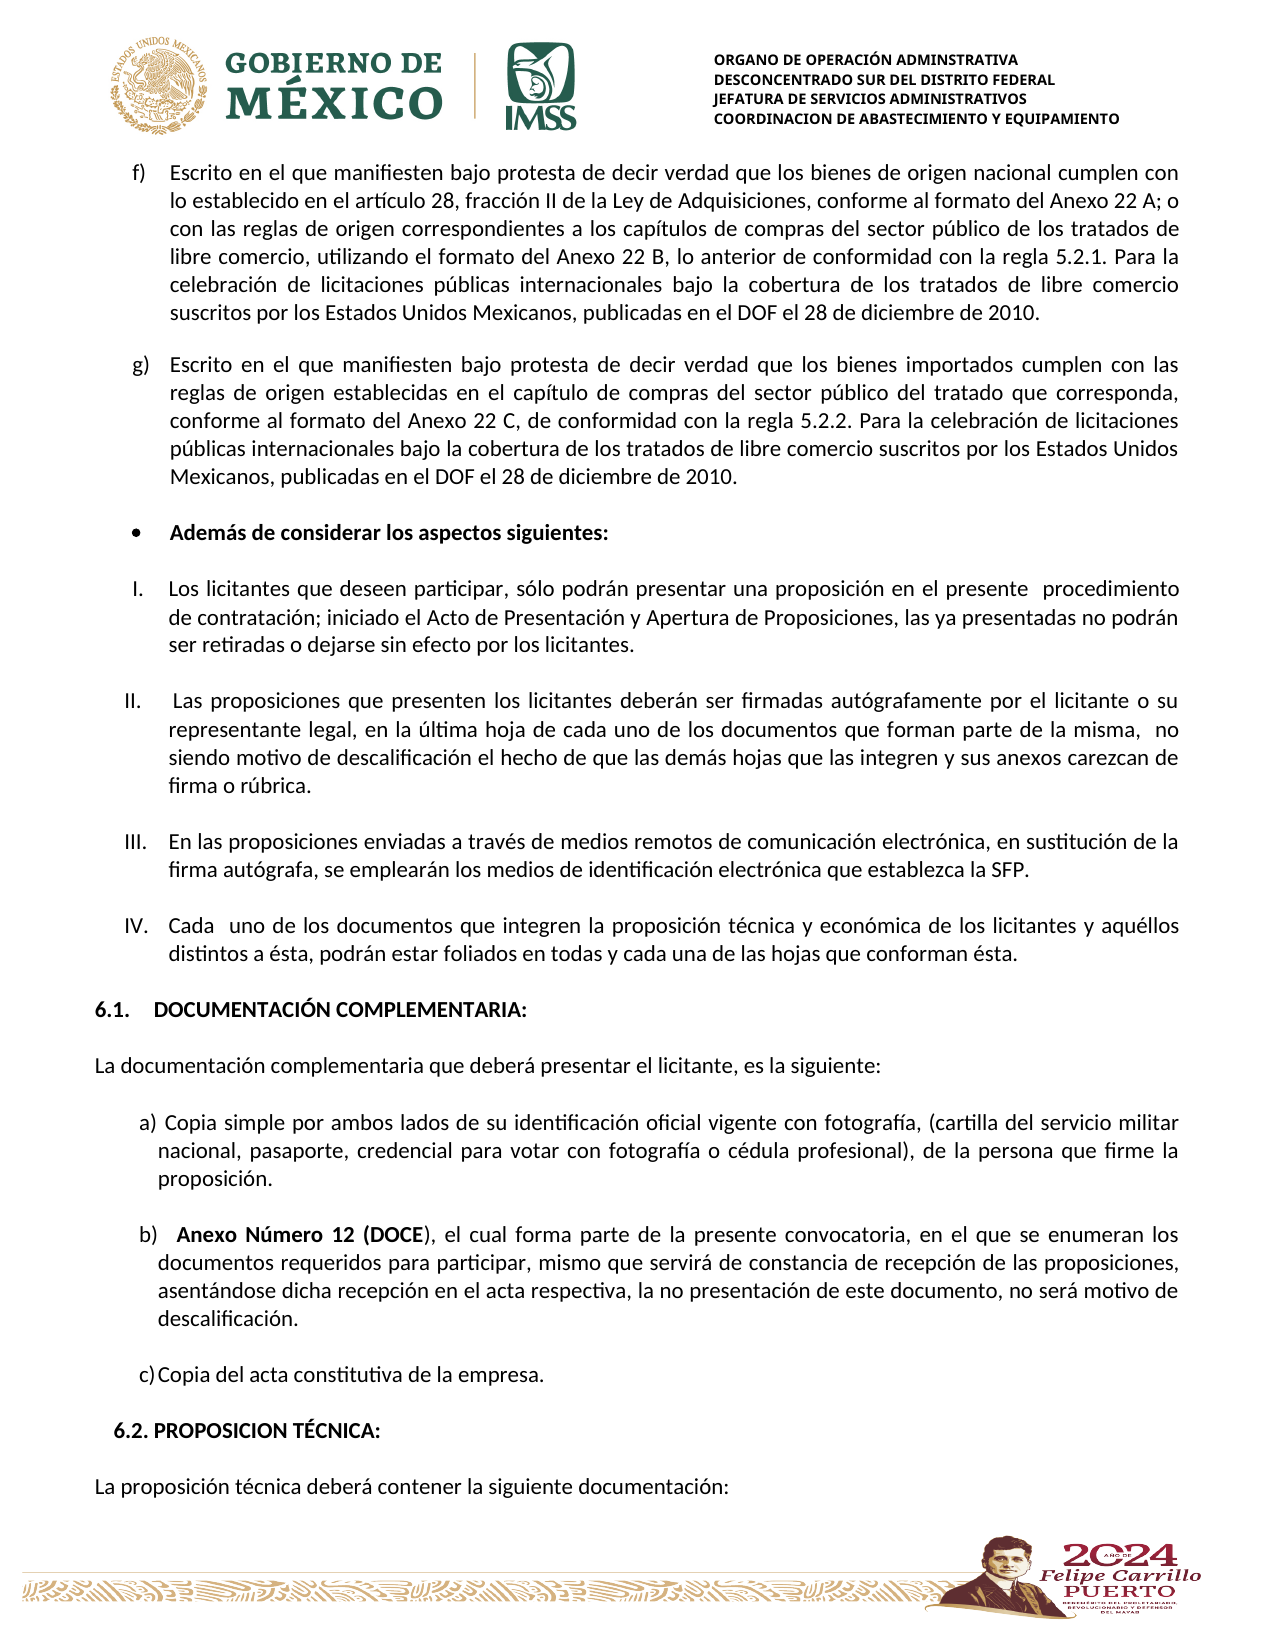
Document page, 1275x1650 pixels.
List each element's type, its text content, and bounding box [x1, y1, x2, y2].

picture [97, 23, 616, 138]
text La documentación complementaria que deberá presentar el licitante, es la siguiente: [94, 1051, 1181, 1079]
list Cada uno de los documentos que integren la proposición técnica y económica de los licitantes y aquéllos distintos a ésta, podrán estar foliados en todas y cada una de las hojas que conforman ésta. [124, 911, 1181, 967]
text I. Los licitantes que deseen participar, sólo podrán presentar una proposición en el presente procedimiento de contratación; iniciado el Acto de Presentación y Apertura de Proposiciones, las ya presentadas no podrán ser retiradas o dejarse sin efecto por los licitantes. [132, 574, 1181, 659]
list Copia del acta constitutiva de la empresa. [139, 1360, 1181, 1388]
list Anexo Número 12 (DOCE), el cual forma parte de la presente convocatoria, en el que se enumeran los documentos requeridos para participar, mismo que servirá de constancia de recepción de las proposiciones, asentándose dicha recepción en el acta respectiva, la no presentación de este documento, no será motivo de descalificación. [139, 1220, 1181, 1332]
list Copia simple por ambos lados de su identificación oficial vigente con fotografía, (cartilla del servicio militar nacional, pasaporte, credencial para votar con fotografía o cédula profesional), de la persona que firme la proposición. [139, 1108, 1181, 1192]
list DOCUMENTACIÓN COMPLEMENTARIA: [94, 995, 1181, 1023]
list Escrito en el que manifiesten bajo protesta de decir verdad que los bienes de origen nacional cumplen con lo establecido en el artículo 28, fracción II de la Ley de Adquisiciones, conforme al formato del Anexo 22 A; o con las reglas de origen correspondientes a los capítulos de compras del sector público de los tratados de libre comercio, utilizando el formato del Anexo 22 B, lo anterior de conformidad con la regla 5.2.1. Para la celebración de licitaciones públicas internacionales bajo la cobertura de los tratados de libre comercio suscritos por los Estados Unidos Mexicanos, publicadas en el DOF el 28 de diciembre de 2010. [132, 158, 1181, 326]
list Además de considerar los aspectos siguientes: [132, 518, 1181, 547]
list En las proposiciones enviadas a través de medios remotos de comunicación electrónica, en sustitución de la firma autógrafa, se emplearán los medios de identificación electrónica que establezca la SFP. [124, 827, 1181, 883]
text II. Las proposiciones que presenten los licitantes deberán ser firmadas autógrafamente por el licitante o su representante legal, en la última hoja de cada uno de los documentos que forman parte de la misma, no siendo motivo de descalificación el hecho de que las demás hojas que las integren y sus anexos carezcan de firma o rúbrica. [124, 687, 1181, 799]
list Escrito en el que manifiesten bajo protesta de decir verdad que los bienes importados cumplen con las reglas de origen establecidas en el capítulo de compras del sector público del tratado que corresponda, conforme al formato del Anexo 22 C, de conformidad con la regla 5.2.2. Para la celebración de licitaciones públicas internacionales bajo la cobertura de los tratados de libre comercio suscritos por los Estados Unidos Mexicanos, publicadas en el DOF el 28 de diciembre de 2010. [132, 350, 1181, 491]
text La proposición técnica deberá contener la siguiente documentación: [94, 1472, 1181, 1500]
picture [0, 1479, 1275, 1650]
list PROPOSICION TÉCNICA: [113, 1416, 1181, 1444]
